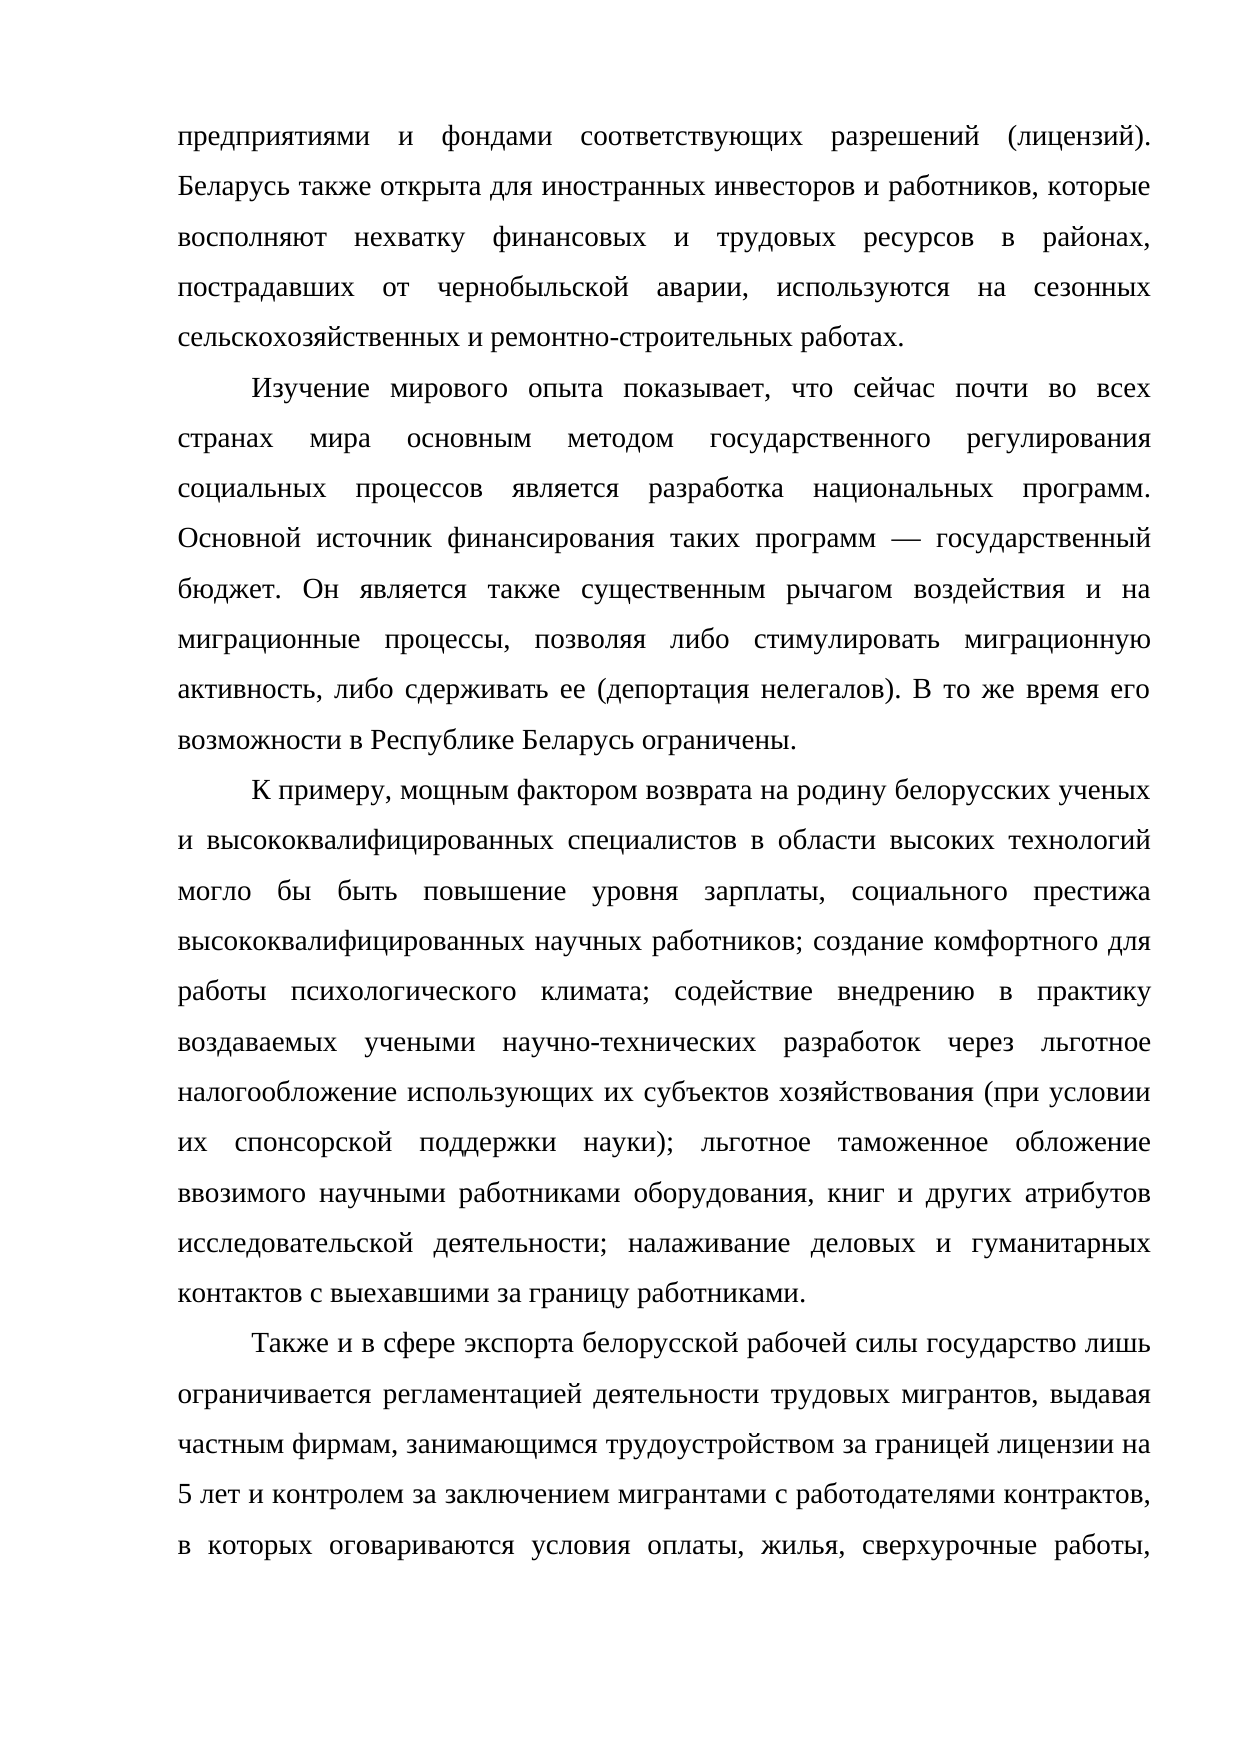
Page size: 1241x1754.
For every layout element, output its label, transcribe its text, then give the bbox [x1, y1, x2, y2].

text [177, 1326, 1152, 1560]
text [177, 118, 1152, 353]
text Изучение мирового опыта показывает, что сейчас почти во всех странах мира основным методом государственного регулирования социальных процессов является разработка национальных программ. Основной источник финансирования таких программ — государственный бюджет. Он является также существенным рычагом воздействия и на миграционные процессы, позволяя либо стимулировать миграционную активность, либо сдерживать ее (депортация нелегалов). В то же время его возможности в Республике Беларусь ограничены. [177, 370, 1152, 755]
text К примеру, мощным фактором возврата на родину белорусских ученых и высококвалифицированных специалистов в области высоких технологий могло бы быть повышение уровня зарплаты, социального престижа высококвалифицированных научных работников; создание комфортного для работы психологического климата; содействие внедрению в практику воздаваемых учеными научно-технических разработок через льготное налогообложение использующих их субъектов хозяйствования (при условии их спонсорской поддержки науки); льготное таможенное обложение ввозимого научными работниками оборудования, книг и других атрибутов исследовательской деятельности; налаживание деловых и гуманитарных контактов с выехавшими за границу работниками. [177, 772, 1152, 1309]
